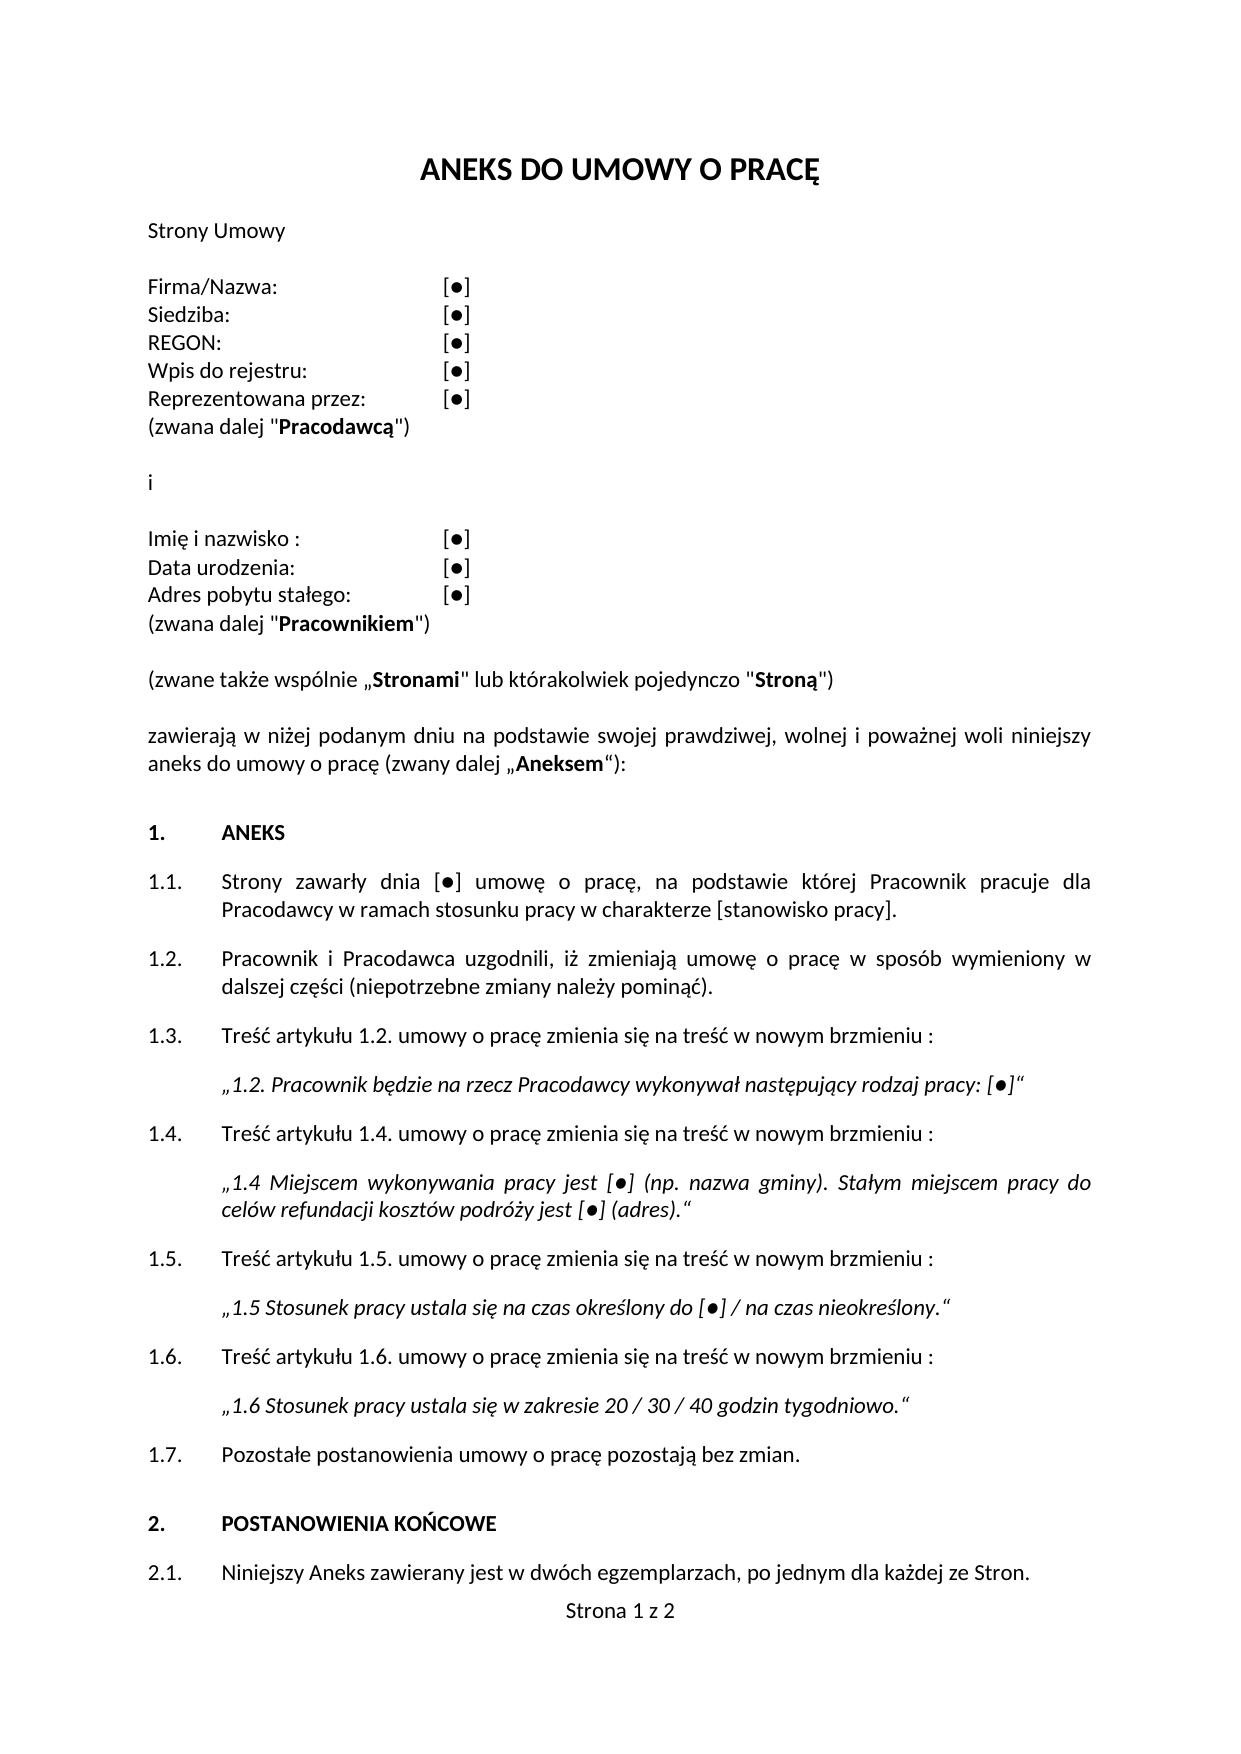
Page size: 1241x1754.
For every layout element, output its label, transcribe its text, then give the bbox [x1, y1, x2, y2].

list „1.2. Pracownik będzie na rzecz Pracodawcy wykonywał następujący rodzaj pracy: [●]“ [221, 1070, 1093, 1098]
text (zwana dalej "Pracodawcą") [148, 412, 1093, 441]
text Postanowienia końcowe [148, 1509, 1093, 1538]
text Data urodzenia: [●] [148, 553, 1093, 581]
text Treść artykułu 1.4. umowy o pracę zmienia się na treść w nowym brzmieniu : [148, 1119, 1093, 1147]
text i [148, 468, 1093, 497]
text Wpis do rejestru: [●] [148, 356, 1093, 384]
text REGON: [●] [148, 328, 1093, 356]
list „1.5 Stosunek pracy ustala się na czas określony do [●] / na czas nieokreślony.“ [221, 1293, 1093, 1321]
text Treść artykułu 1.5. umowy o pracę zmienia się na treść w nowym brzmieniu : [148, 1244, 1093, 1272]
text ANEKS DO umowy o pracę [148, 148, 1093, 188]
text Siedziba: [●] [148, 300, 1093, 328]
text Niniejszy Aneks zawierany jest w dwóch egzemplarzach, po jednym dla każdej ze Stron. [148, 1558, 1093, 1586]
list „1.6 Stosunek pracy ustala się w zakresie 20 / 30 / 40 godzin tygodniowo.“ [148, 1391, 1093, 1419]
text (zwana dalej "Pracownikiem") [148, 609, 1093, 637]
text Pracownik i Pracodawca uzgodnili, iż zmieniają umowę o pracę w sposób wymieniony w dalszej części (niepotrzebne zmiany należy pominąć). [148, 944, 1093, 1000]
list „1.4 Miejscem wykonywania pracy jest [●] (np. nazwa gminy). Stałym miejscem pracy do celów refundacji kosztów podróży jest [●] (adres).“ [221, 1168, 1093, 1224]
text ANEKS [148, 818, 1093, 846]
text Treść artykułu 1.6. umowy o pracę zmienia się na treść w nowym brzmieniu : [148, 1342, 1093, 1370]
text Treść artykułu 1.2. umowy o pracę zmienia się na treść w nowym brzmieniu : [148, 1021, 1093, 1049]
text Pozostałe postanowienia umowy o pracę pozostają bez zmian. [148, 1440, 1093, 1468]
text zawierają w niżej podanym dniu na podstawie swojej prawdziwej, wolnej i poważnej woli niniejszy aneks do umowy o pracę (zwany dalej „Aneksem“): [148, 721, 1093, 777]
text Firma/Nazwa: [●] [148, 272, 1093, 300]
text Strony Umowy [148, 216, 1093, 244]
text (zwane także wspólnie „Stronami" lub którakolwiek pojedynczo "Stroną") [148, 665, 1093, 693]
text Adres pobytu stałego: [●] [148, 581, 1093, 609]
text Strony zawarły dnia [●] umowę o pracę, na podstawie której Pracownik pracuje dla Pracodawcy w ramach stosunku pracy w charakterze [stanowisko pracy]. [148, 867, 1093, 923]
text Reprezentowana przez: [●] [148, 384, 1093, 412]
text Imię i nazwisko : [●] [148, 524, 1093, 553]
